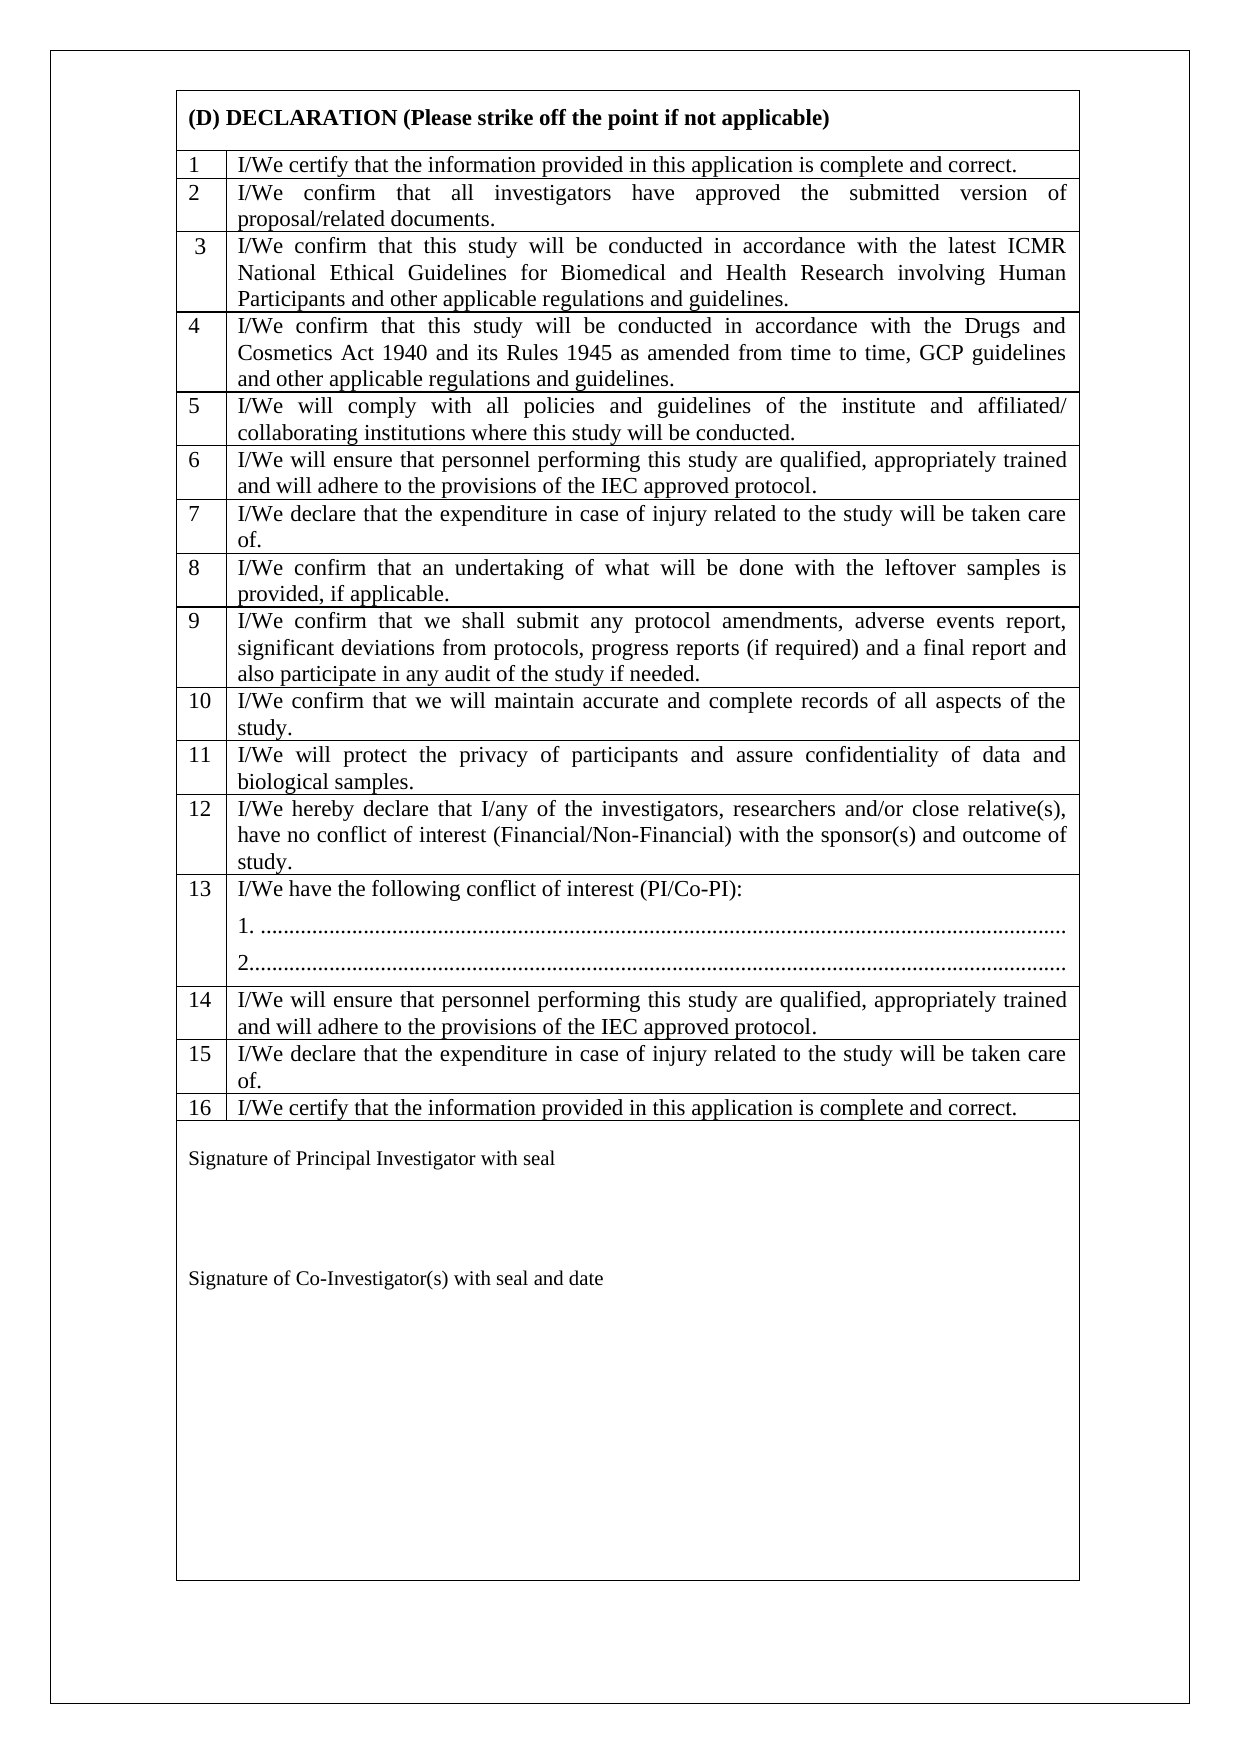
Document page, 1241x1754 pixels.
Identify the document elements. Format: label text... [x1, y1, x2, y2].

table_cell I/We hereby declare that I/any of the investigators, researchers and/or close relative(s), have no conflict of interest (Financial/Non-Financial) with the sponsor(s) and outcome of study. [227, 795, 1079, 874]
table_cell I/We will ensure that personnel performing this study are qualified, appropriately trained and will adhere to the provisions of the IEC approved protocol. [227, 446, 1079, 499]
table_cell 12 [177, 795, 226, 874]
table_cell 7 [177, 500, 226, 553]
table_cell 6 [177, 446, 226, 499]
table_cell 14 [177, 987, 226, 1039]
table_cell 2 [177, 179, 226, 231]
table_cell 8 [177, 554, 226, 606]
table_cell I/We will comply with all policies and guidelines of the institute and affiliated/ collaborating institutions where this study will be conducted. [227, 393, 1079, 445]
table_cell 5 [177, 393, 226, 445]
table_cell 1 [177, 151, 226, 177]
table_header (D) DECLARATION (Please strike off the point if not applicable) [177, 91, 1079, 150]
table_cell 10 [177, 688, 226, 740]
table_cell 4 [177, 313, 226, 391]
table_cell I/We have the following conflict of interest (PI/Co-PI): 1. ............................................................................................................................................. 2............................................................................................................................................... [227, 875, 1079, 986]
table_cell 13 [177, 875, 226, 986]
table_cell I/We confirm that we shall submit any protocol amendments, adverse events report, significant deviations from protocols, progress reports (if required) and a final report and also participate in any audit of the study if needed. [227, 608, 1079, 687]
table_cell 11 [177, 741, 226, 794]
table_cell I/We certify that the information provided in this application is complete and correct. [227, 151, 1079, 177]
table_cell I/We certify that the information provided in this application is complete and correct. [227, 1094, 1079, 1120]
table_cell 16 [177, 1094, 226, 1120]
table_cell I/We confirm that this study will be conducted in accordance with the Drugs and Cosmetics Act 1940 and its Rules 1945 as amended from time to time, GCP guidelines and other applicable regulations and guidelines. [227, 313, 1079, 391]
table_cell 15 [177, 1040, 226, 1093]
table_cell I/We will protect the privacy of participants and assure confidentiality of data and biological samples. [227, 741, 1079, 794]
table_cell I/We confirm that this study will be conducted in accordance with the latest ICMR National Ethical Guidelines for Biomedical and Health Research involving Human Participants and other applicable regulations and guidelines. [227, 232, 1079, 311]
table_cell I/We confirm that an undertaking of what will be done with the leftover samples is provided, if applicable. [227, 554, 1079, 606]
table_cell I/We confirm that we will maintain accurate and complete records of all aspects of the study. [227, 688, 1079, 740]
table_cell I/We declare that the expenditure in case of injury related to the study will be taken care of. [227, 500, 1079, 553]
table_cell 9 [177, 608, 226, 687]
table_cell 3 [177, 232, 226, 311]
table_cell I/We confirm that all investigators have approved the submitted version of proposal/related documents. [227, 179, 1079, 231]
table_cell Signature of Principal Investigator with seal Signature of Co-Investigator(s) with seal and date [177, 1121, 1079, 1580]
table_cell I/We declare that the expenditure in case of injury related to the study will be taken care of. [227, 1040, 1079, 1093]
table_cell I/We will ensure that personnel performing this study are qualified, appropriately trained and will adhere to the provisions of the IEC approved protocol. [227, 987, 1079, 1039]
